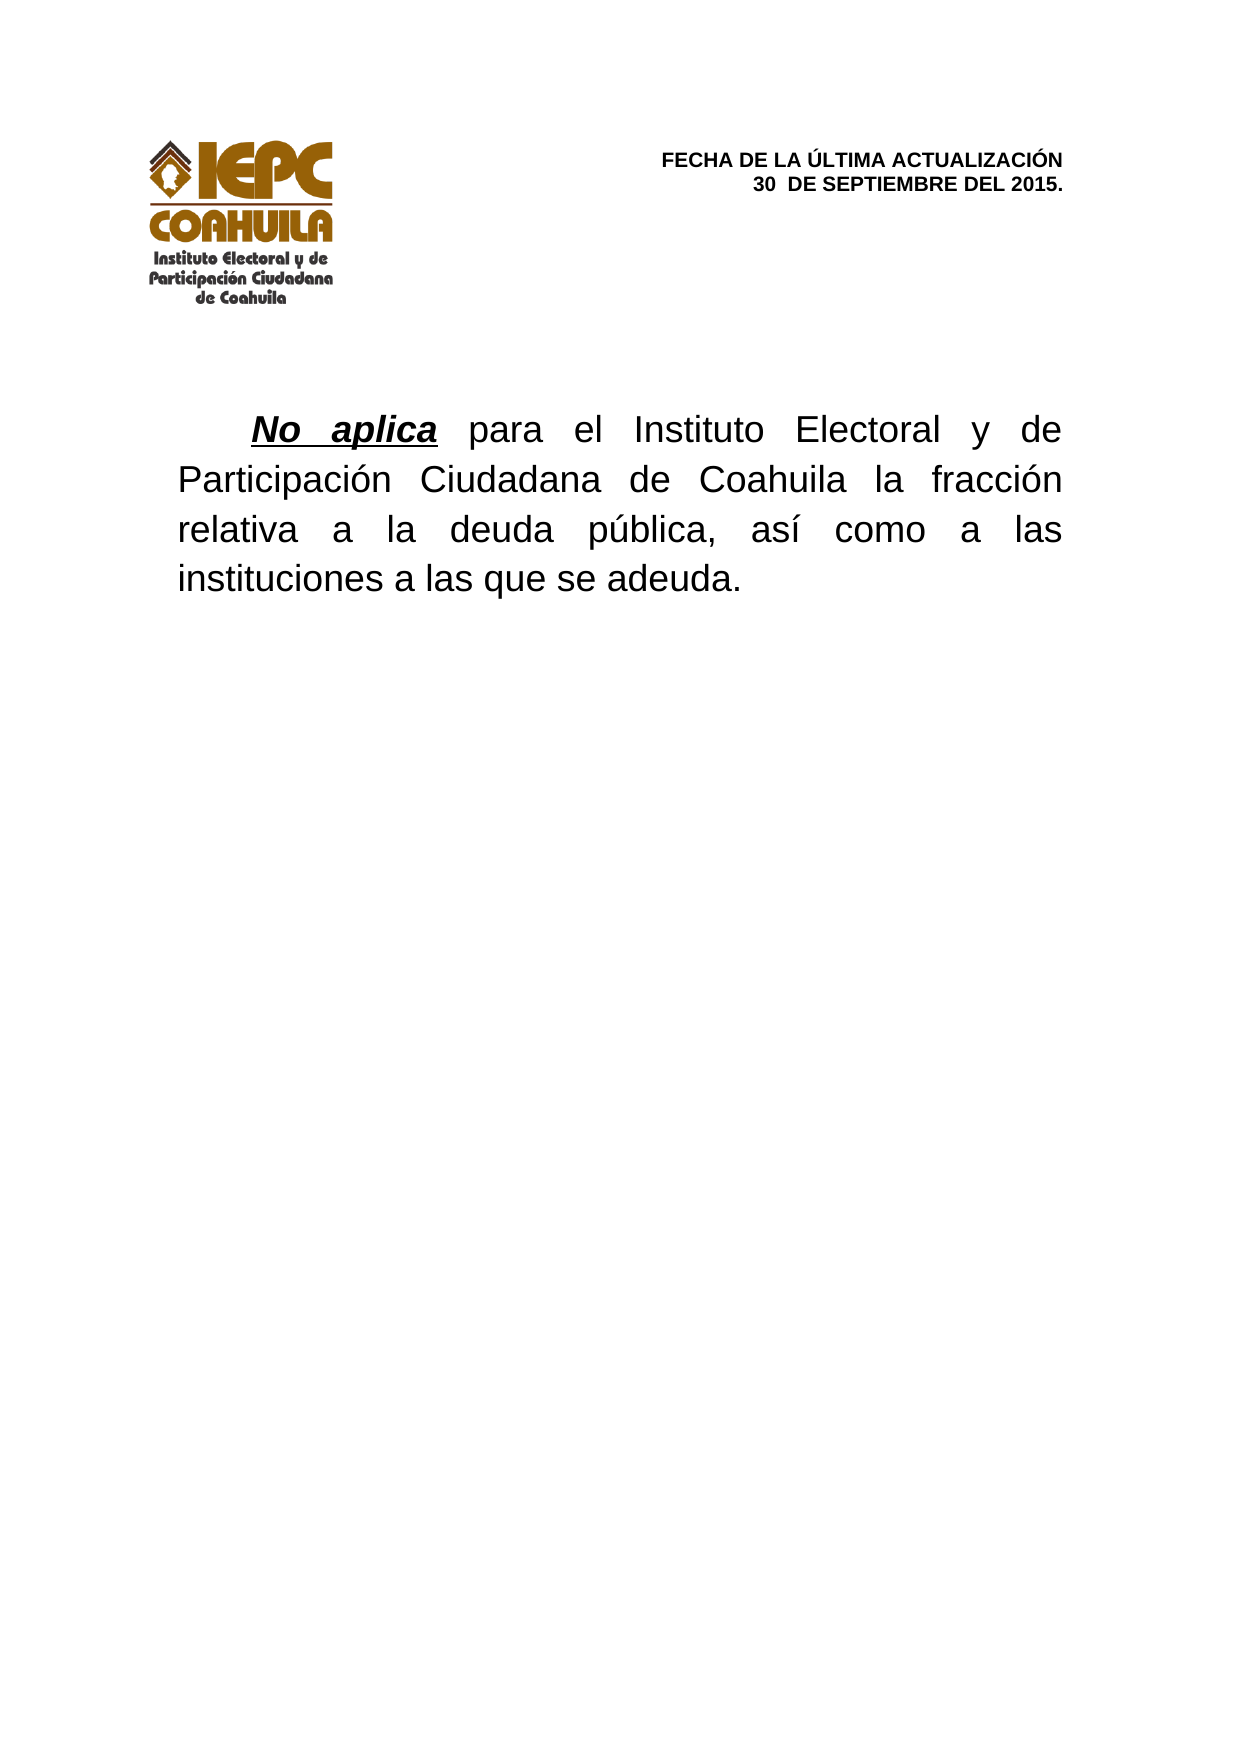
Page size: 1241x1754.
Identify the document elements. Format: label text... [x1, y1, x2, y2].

text No aplica para el Instituto Electoral y de Participación Ciudadana de Coahuila la fracción relativa a la deuda pública, así como a las instituciones a las que se adeuda. [177, 408, 1063, 599]
picture [148, 140, 333, 304]
text 30 DE SEPTIEMBRE DEL 2015. [177, 172, 1063, 196]
text FECHA DE LA ÚLTIMA ACTUALIZACIÓN [177, 148, 1063, 172]
